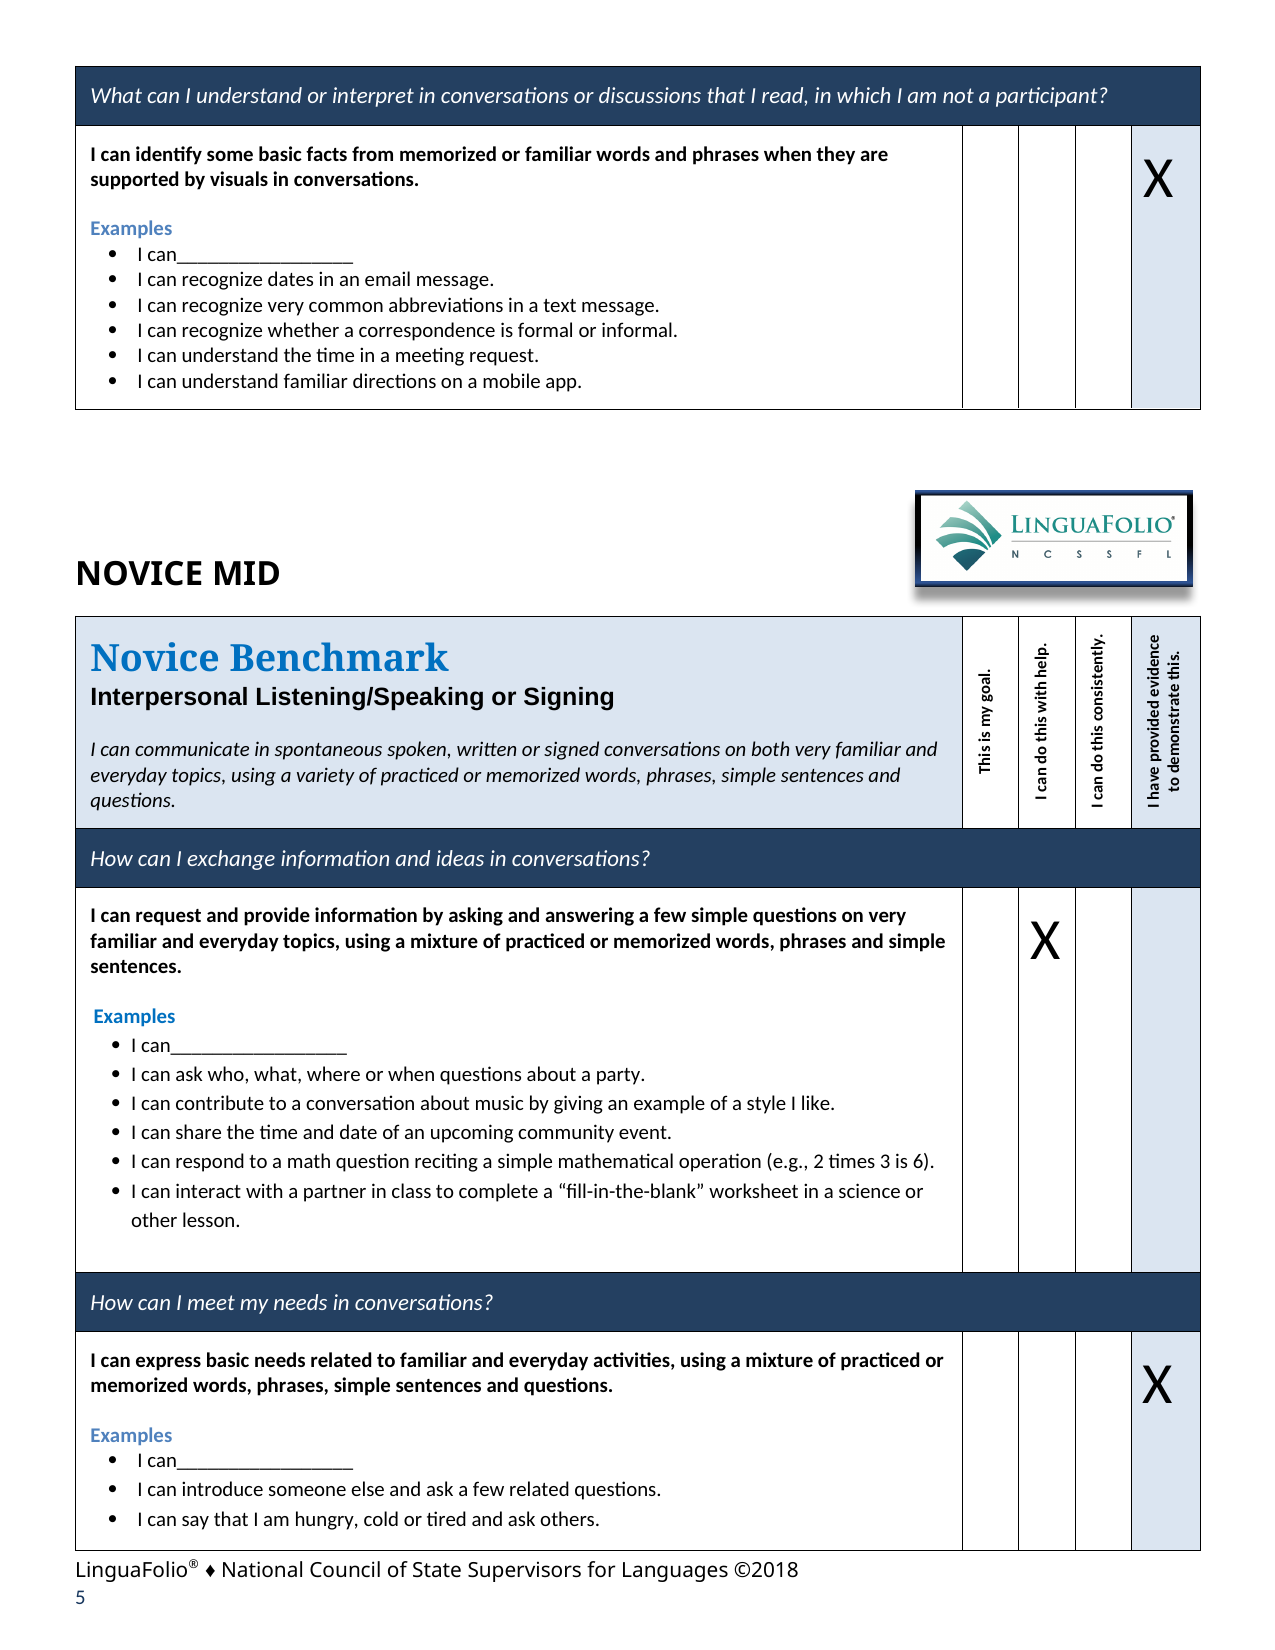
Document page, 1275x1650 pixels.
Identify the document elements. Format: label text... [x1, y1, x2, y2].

table_cell I can identify some basic facts from memorized or familiar words and phrases when they are supported by visuals in conversations. Examples I can_________________ I can recognize dates in an email message. I can recognize very common abbreviations in a text message. I can recognize whether a correspondence is formal or informal. I can understand the time in a meeting request. I can understand familiar directions on a mobile app. [76, 126, 962, 408]
table_cell [1019, 126, 1075, 408]
table_header This is my goal. [963, 617, 1018, 828]
table_header I can do this consistently. [1076, 617, 1131, 828]
table_cell [963, 888, 1018, 1272]
table_cell [1019, 1332, 1075, 1550]
table_header I have provided evidence to demonstrate this. [1132, 617, 1200, 828]
table_cell I can request and provide information by asking and answering a few simple questions on very familiar and everyday topics, using a mixture of practiced or memorized words, phrases and simple sentences. Examples I can_________________ I can ask who, what, where or when questions about a party. I can contribute to a conversation about music by giving an example of a style I like. I can share the time and date of an upcoming community event. I can respond to a math question reciting a simple mathematical operation (e.g., 2 times 3 is 6). I can interact with a partner in class to complete a “fill-in-the-blank” worksheet in a science or other lesson. [76, 888, 962, 1272]
table_cell [963, 126, 1018, 408]
table_cell [1076, 1332, 1131, 1550]
table_cell How can I exchange information and ideas in conversations? [76, 829, 1200, 887]
table_cell [963, 1332, 1018, 1550]
table_cell What can I understand or interpret in conversations or discussions that I read, in which I am not a participant? [76, 67, 1200, 125]
table_cell [1076, 888, 1131, 1272]
table_cell How can I meet my needs in conversations? [76, 1273, 1200, 1331]
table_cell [76, 1332, 962, 1550]
table_cell X [1132, 126, 1200, 408]
table_cell X [1132, 1332, 1200, 1550]
table_cell X [1019, 888, 1075, 1272]
text NOVICE MID [75, 488, 1200, 595]
table_header I can do this with help. [1019, 617, 1075, 828]
table_cell [1132, 888, 1200, 1272]
table_header Novice Benchmark Interpersonal Listening/Speaking or Signing I can communicate in spontaneous spoken, written or signed conversations on both very familiar and everyday topics, using a variety of practiced or memorized words, phrases, simple sentences and questions. [76, 617, 962, 828]
picture [915, 490, 1193, 587]
table_cell [1076, 126, 1131, 408]
